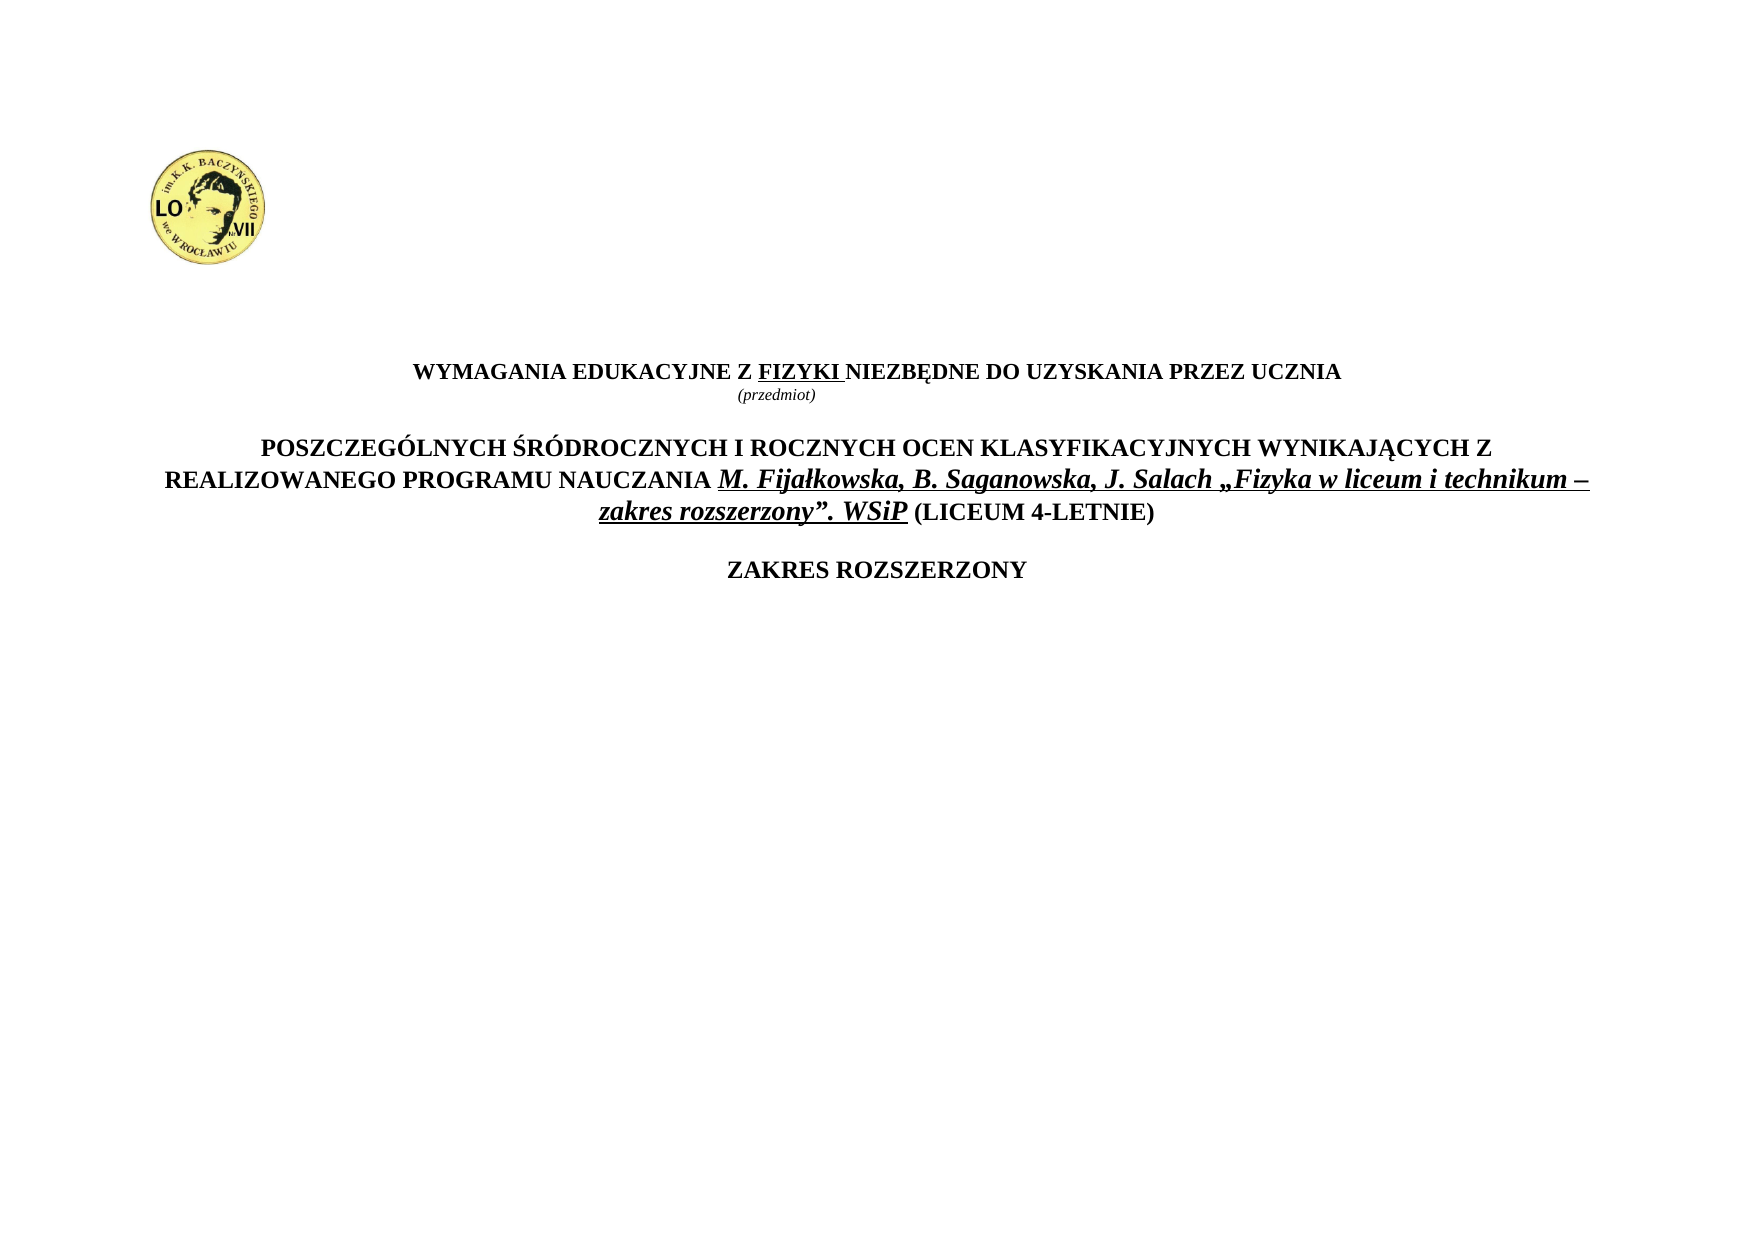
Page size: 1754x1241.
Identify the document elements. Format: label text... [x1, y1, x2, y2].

text POSZCZEGÓLNYCH ŚRÓDROCZNYCH I ROCZNYCH OCEN KLASYFIKACYJNYCH WYNIKAJĄCYCH Z REALIZOWANEGO PROGRAMU NAUCZANIA M. Fijałkowska, B. Saganowska, J. Salach „Fizyka w liceum i technikum – zakres rozszerzony”. WSiP (LICEUM 4-LETNIE) [148, 433, 1606, 526]
picture [147, 147, 268, 267]
text (przedmiot) [664, 384, 1606, 404]
text ZAKRES ROZSZERZONY [148, 555, 1606, 584]
text WYMAGANIA EDUKACYJNE Z FIZYKI NIEZBĘDNE DO UZYSKANIA PRZEZ UCZNIA [148, 358, 1606, 384]
